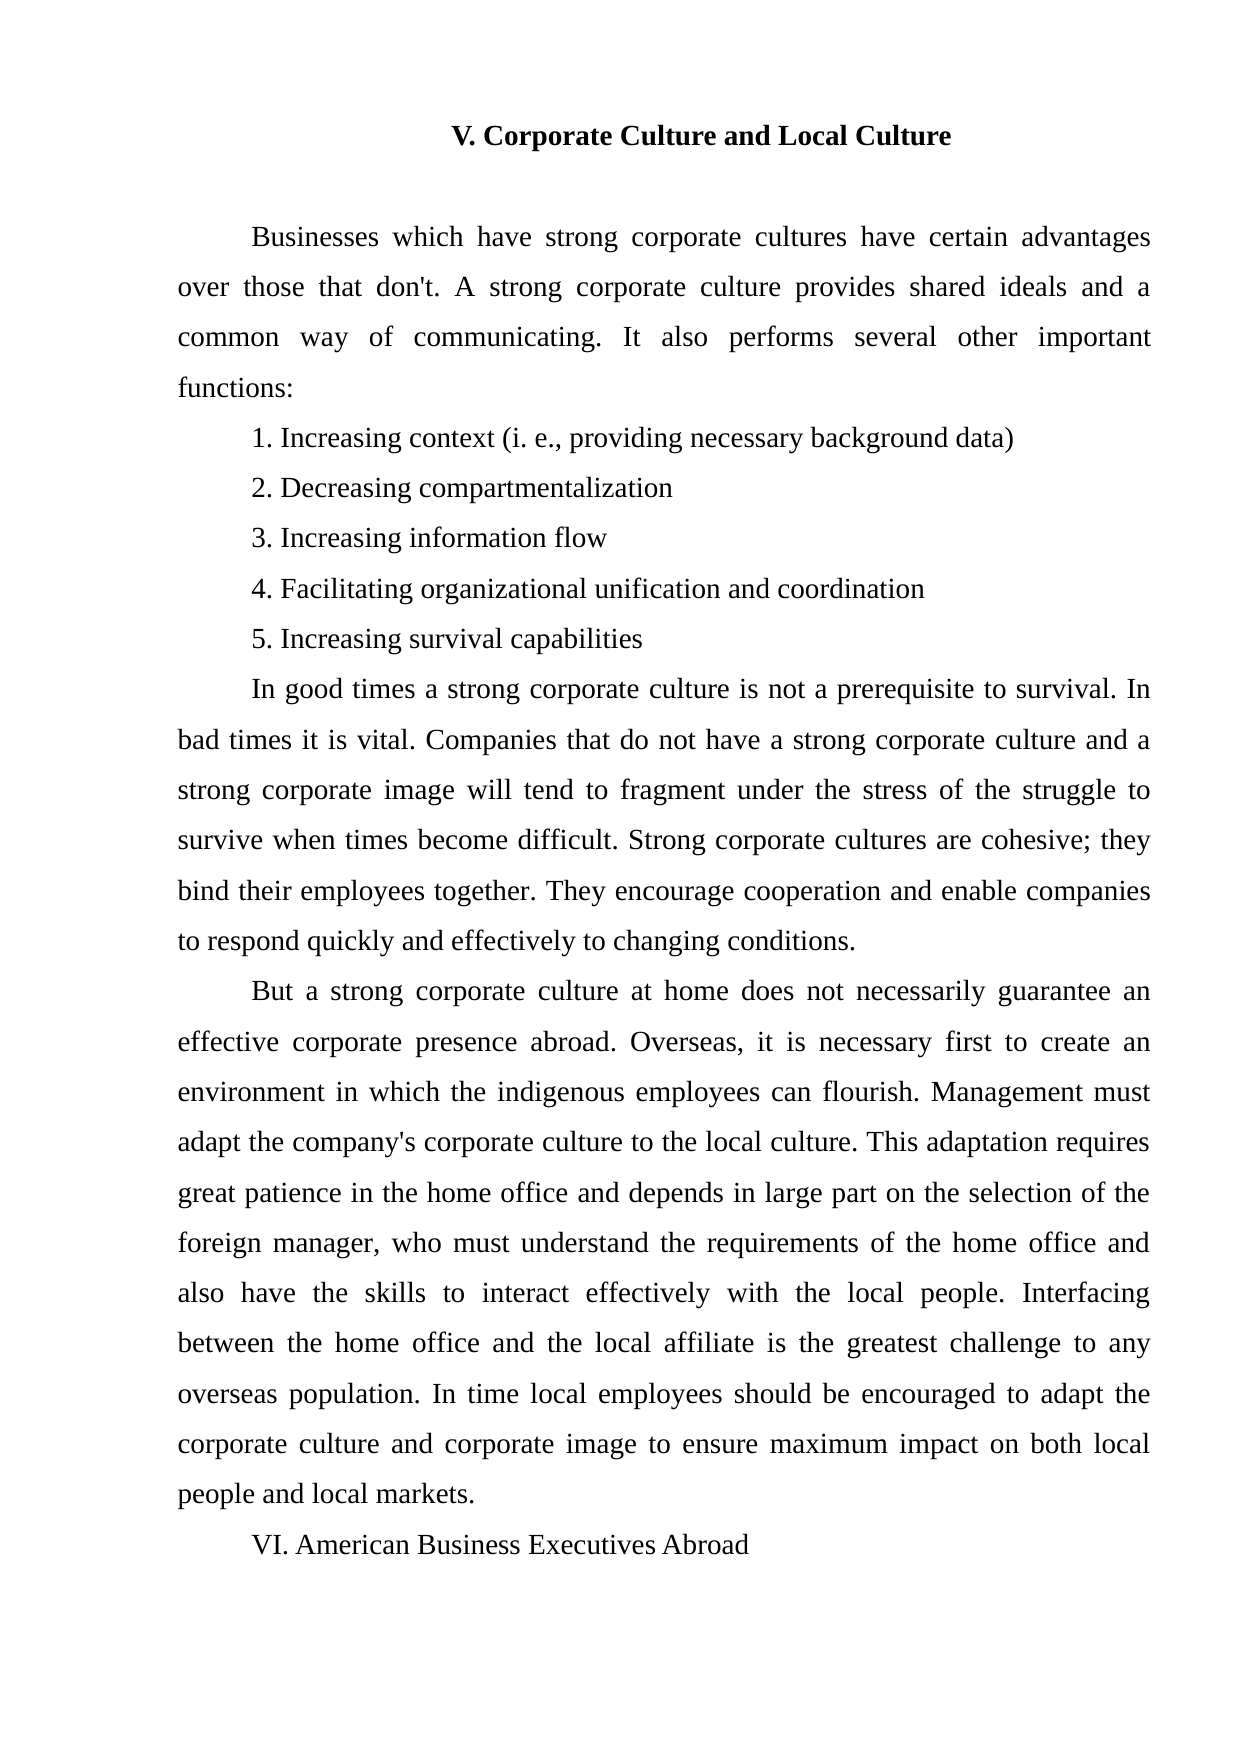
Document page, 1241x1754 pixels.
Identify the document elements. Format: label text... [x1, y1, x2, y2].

subtitle V. Corporate Culture and Local Culture [177, 118, 1152, 152]
text 1. Increasing context (i. e., providing necessary background data) [177, 420, 1152, 453]
text But a strong corporate culture at home does not necessarily guarantee an effective corporate presence abroad. Overseas, it is necessary first to create an environment in which the indigenous employees can flourish. Management must adapt the company's corporate culture to the local culture. This adaptation requires great patience in the home office and depends in large part on the selection of the foreign manager, who must understand the requirements of the home office and also have the skills to interact effectively with the local people. Interfacing between the home office and the local affiliate is the greatest challenge to any overseas population. In time local employees should be encouraged to adapt the corporate culture and corporate image to ensure maximum impact on both local people and local markets. [177, 973, 1152, 1510]
subtitle VI. American Business Executives Abroad [177, 1527, 1152, 1560]
text Businesses which have strong corporate cultures have certain advantages over those that don't. A strong corporate culture provides shared ideals and a common way of communicating. It also performs several other important functions: [177, 219, 1152, 403]
text 3. Increasing information flow [177, 521, 1152, 554]
text 4. Facilitating organizational unification and coordination [177, 571, 1152, 604]
text 2. Decreasing compartmentalization [177, 470, 1152, 504]
text In good times a strong corporate culture is not a prerequisite to survival. In bad times it is vital. Companies that do not have a strong corporate culture and a strong corporate image will tend to fragment under the stress of the struggle to survive when times become difficult. Strong corporate cultures are cohesive; they bind their employees together. They encourage cooperation and enable companies to respond quickly and effectively to changing conditions. [177, 672, 1152, 957]
text 5. Increasing survival capabilities [177, 621, 1152, 655]
